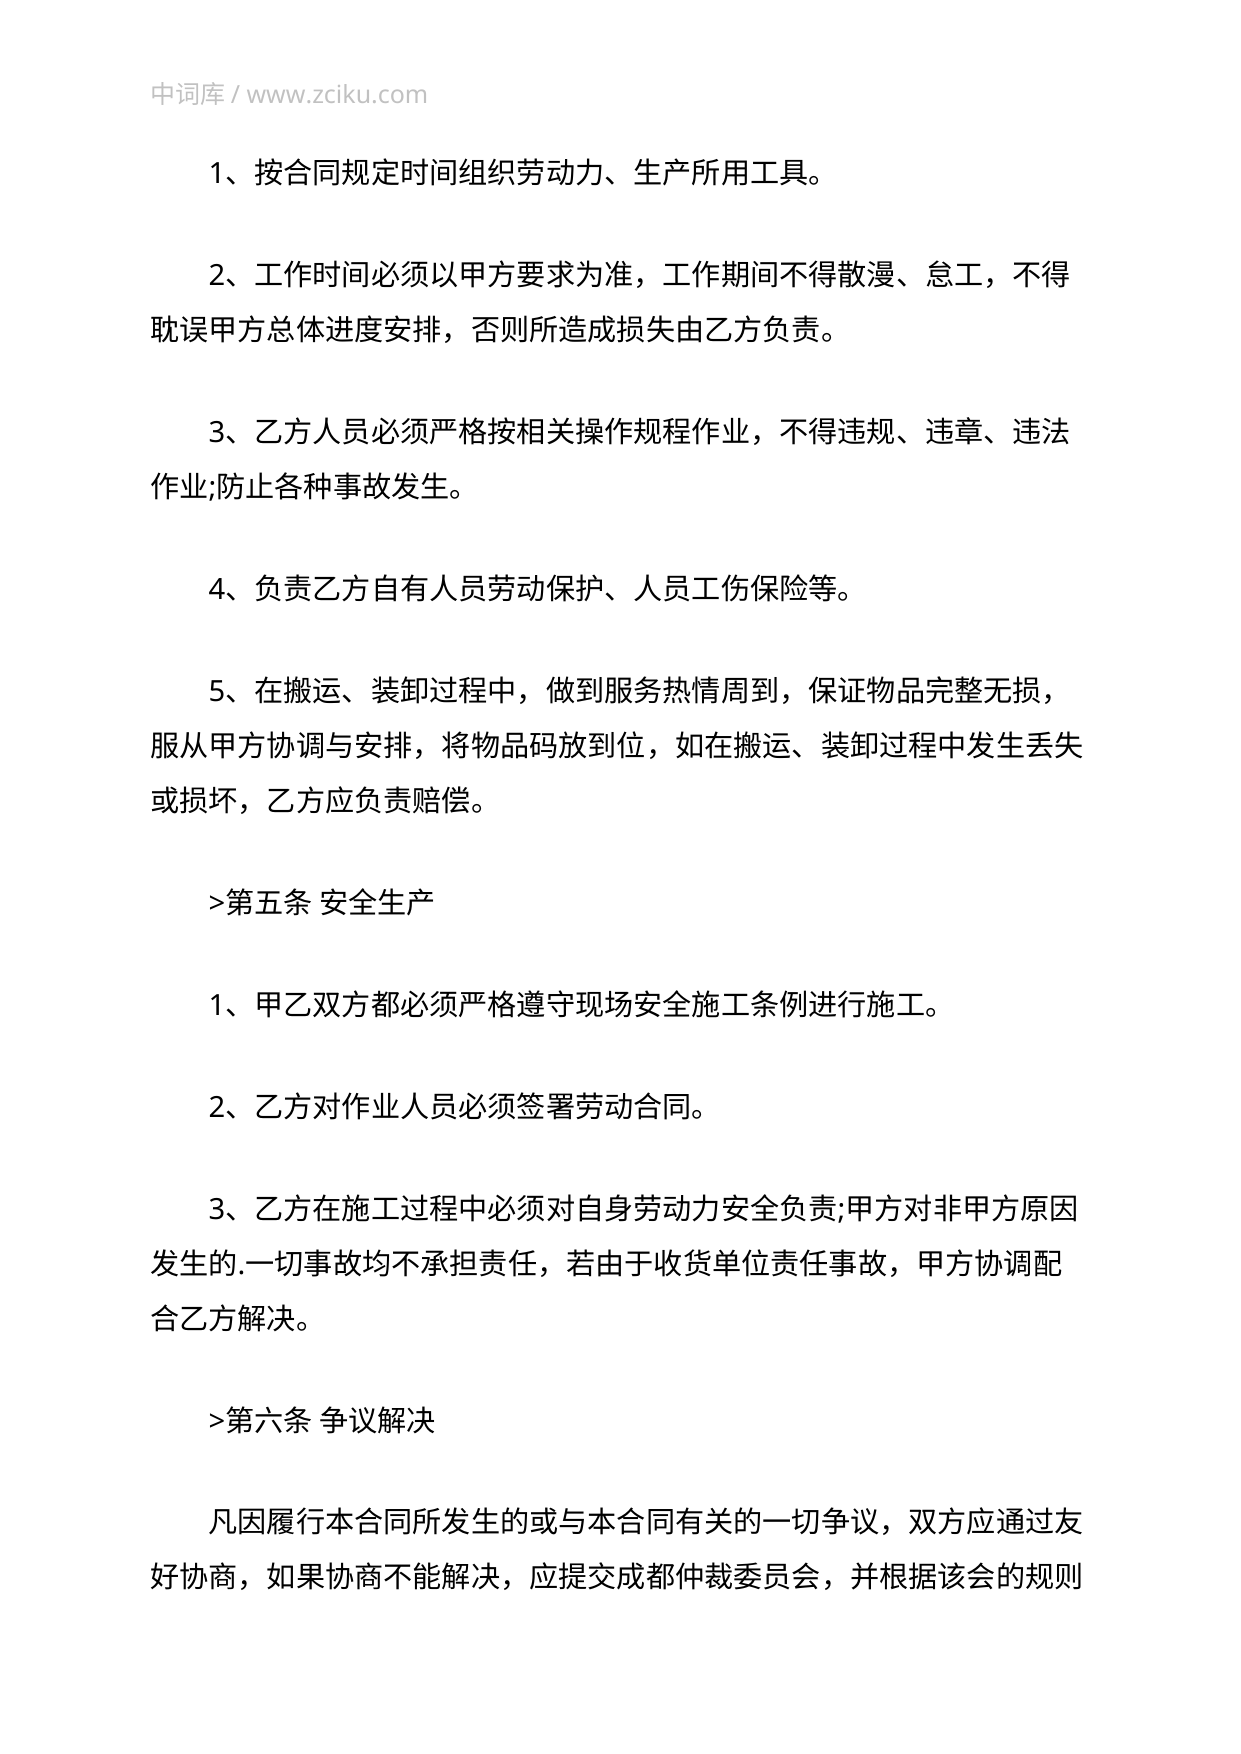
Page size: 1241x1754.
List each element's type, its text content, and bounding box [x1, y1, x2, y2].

text 1、甲乙双方都必须严格遵守现场安全施工条例进行施工。 [150, 981, 1090, 1024]
text 2、乙方对作业人员必须签署劳动合同。 [150, 1083, 1090, 1126]
text 2、工作时间必须以甲方要求为准，工作期间不得散漫、怠工，不得耽误甲方总体进度安排，否则所造成损失由乙方负责。 [150, 252, 1090, 349]
text >第五条 安全生产 [150, 879, 1090, 922]
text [150, 1499, 1090, 1596]
text 3、乙方人员必须严格按相关操作规程作业，不得违规、违章、违法作业;防止各种事故发生。 [150, 409, 1090, 506]
text 1、按合同规定时间组织劳动力、生产所用工具。 [150, 150, 1090, 192]
text 4、负责乙方自有人员劳动保护、人员工伤保险等。 [150, 566, 1090, 608]
text 5、在搬运、装卸过程中，做到服务热情周到，保证物品完整无损，服从甲方协调与安排，将物品码放到位，如在搬运、装卸过程中发生丢失或损坏，乙方应负责赔偿。 [150, 668, 1090, 820]
text >第六条 争议解决 [150, 1397, 1090, 1439]
text 3、乙方在施工过程中必须对自身劳动力安全负责;甲方对非甲方原因发生的.一切事故均不承担责任，若由于收货单位责任事故，甲方协调配合乙方解决。 [150, 1185, 1090, 1338]
